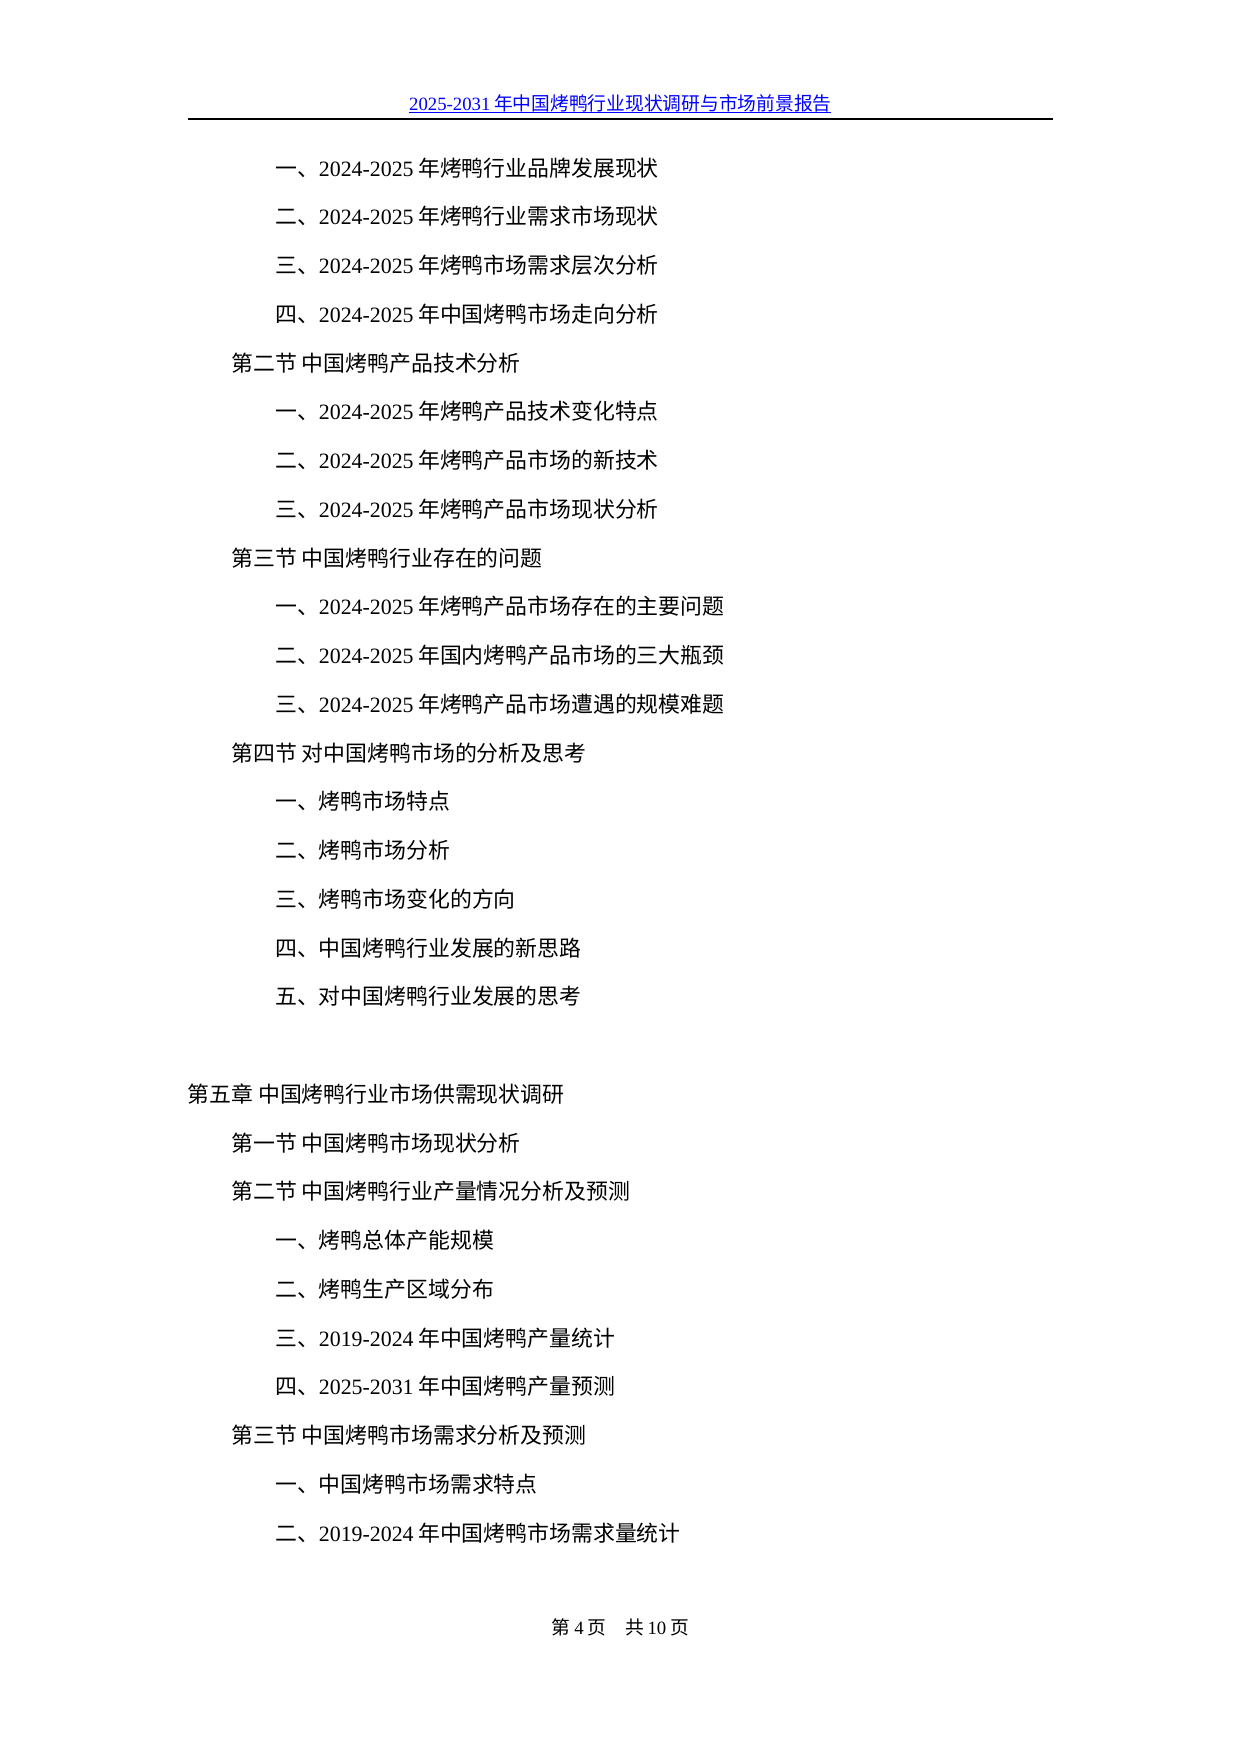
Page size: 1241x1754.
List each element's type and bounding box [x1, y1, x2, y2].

text [187, 150, 1053, 1548]
